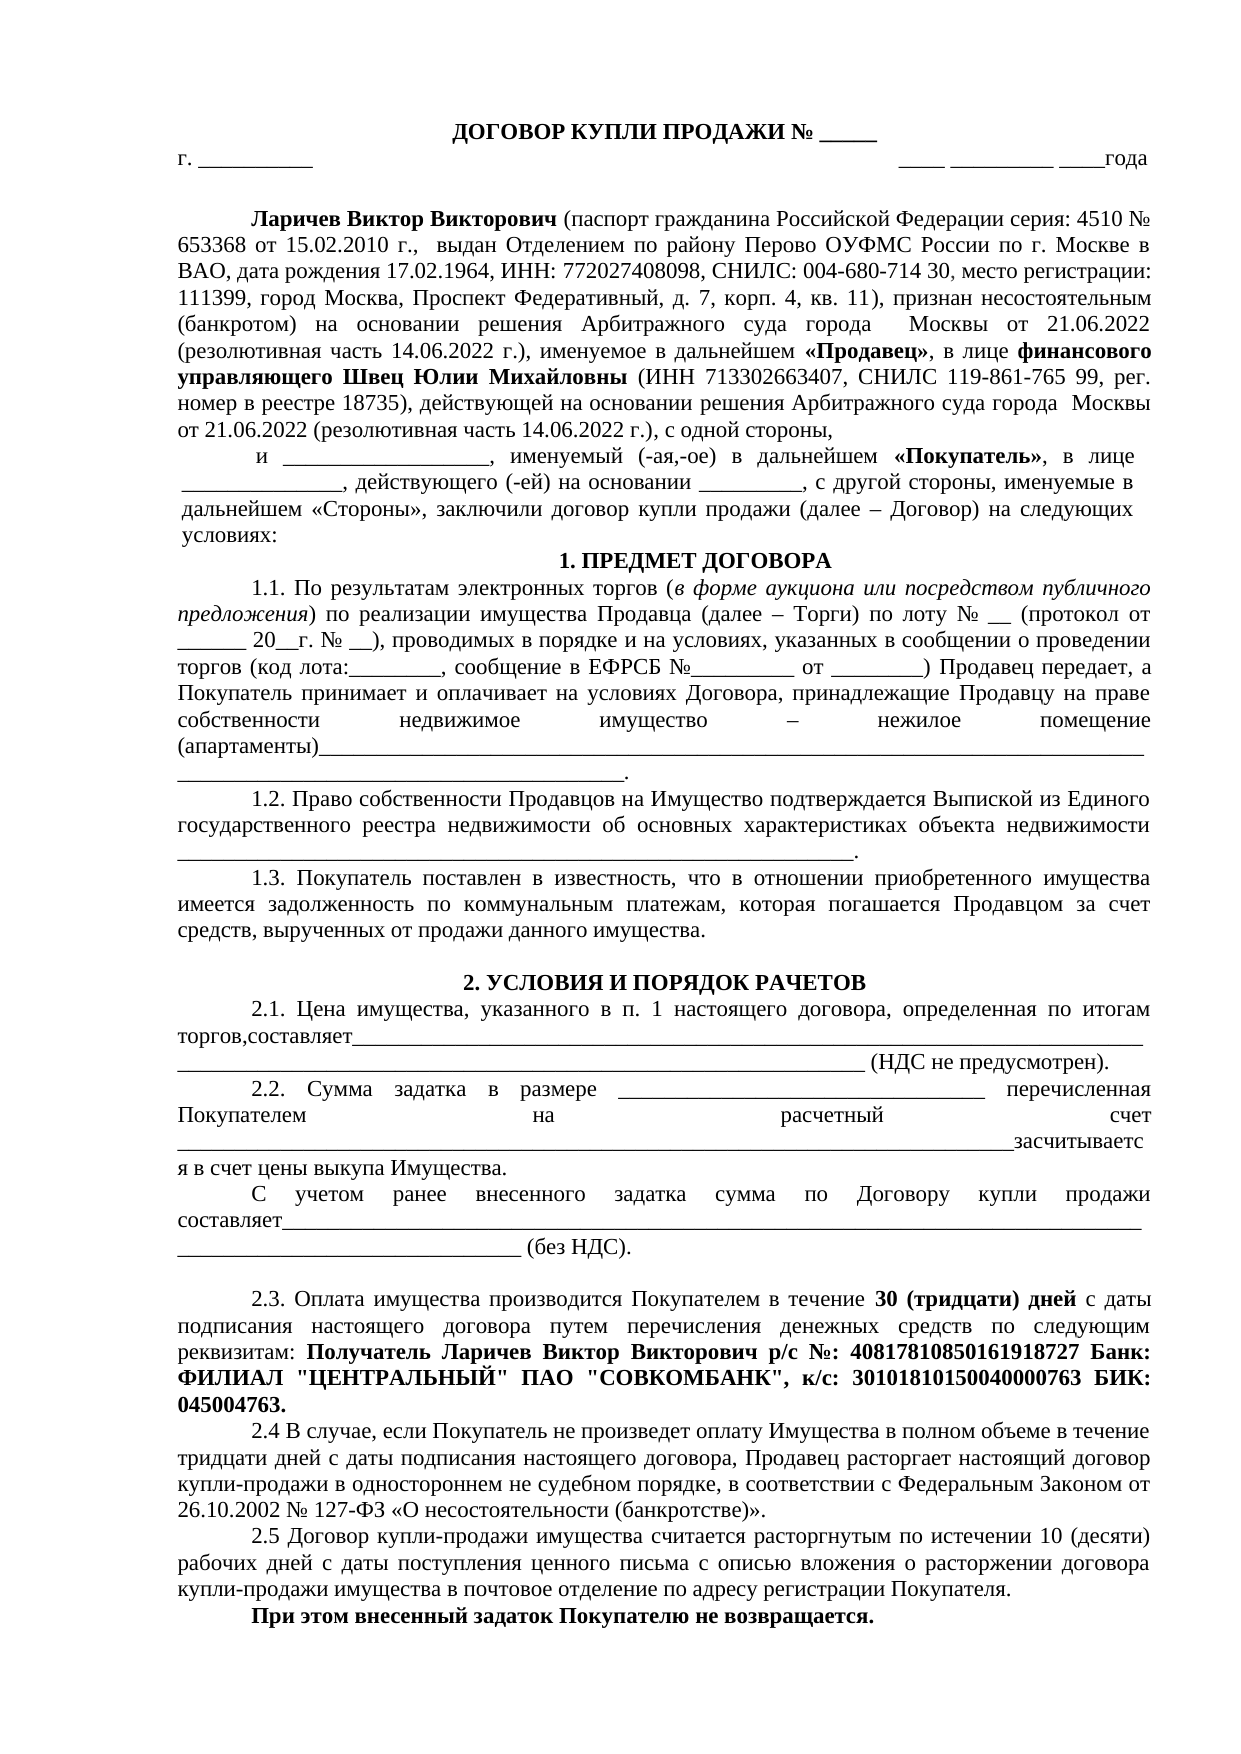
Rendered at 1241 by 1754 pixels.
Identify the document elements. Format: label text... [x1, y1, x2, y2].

text 1.2. Право собственности Продавцов на Имущество подтверждается Выпиской из Единого государственного реестра недвижимости об основных характеристиках объекта недвижимости ___________________________________________________________. [177, 785, 1152, 864]
text 2.5 Договор купли-продажи имущества считается расторгнутым по истечении 10 (десяти) рабочих дней с даты поступления ценного письма с описью вложения о расторжении договора купли-продажи имущества в почтовое отделение по адресу регистрации Покупателя. [177, 1523, 1152, 1602]
text Ларичев Виктор Викторович (паспорт гражданина Российской Федерации серия: 4510 № 653368 от 15.02.2010 г., выдан Отделением по району Перово ОУФМС России по г. Москве в ВАО, дата рождения 17.02.1964, ИНН: 772027408098, СНИЛС: 004-680-714 30, место регистрации: 111399, город Москва, Проспект Федеративный, д. 7, корп. 4, кв. 11), признан несостоятельным (банкротом) на основании решения Арбитражного суда города Москвы от 21.06.2022 (резолютивная часть 14.06.2022 г.), именуемое в дальнейшем «Продавец», в лице финансового управляющего Швец Юлии Михайловны (ИНН 713302663407, СНИЛС 119-861-765 99, рег. номер в реестре 18735), действующей на основании решения Арбитражного суда города Москвы от 21.06.2022 (резолютивная часть 14.06.2022 г.), с одной стороны, [177, 205, 1152, 442]
text г. __________ ____ _________ ____года [177, 144, 1152, 171]
text 2.2. Сумма задатка в размере ________________________________ перечисленная Покупателем на расчетный счет _________________________________________________________________________засчитывается в счет цены выкупа Имущества. [177, 1074, 1152, 1180]
text 2.4 В случае, если Покупатель не произведет оплату Имущества в полном объеме в течение тридцати дней с даты подписания настоящего договора, Продавец расторгает настоящий договор купли-продажи в одностороннем не судебном порядке, в соответствии с Федеральным Законом от 26.10.2002 № 127-ФЗ «О несостоятельности (банкротстве)». [177, 1417, 1152, 1523]
text и __________________, именуемый (-ая,-ое) в дальнейшем «Покупатель», в лице ______________, действующего (-ей) на основании _________, с другой стороны, именуемые в дальнейшем «Стороны», заключили договор купли продажи (далее – Договор) на следующих условиях: [182, 442, 1135, 547]
text При этом внесенный задаток Покупателю не возвращается. [177, 1602, 1152, 1628]
text 2.3. Оплата имущества производится Покупателем в течение 30 (тридцати) дней с даты подписания настоящего договора путем перечисления денежных средств по следующим реквизитам: Получатель Ларичев Виктор Викторович р/с №: 40817810850161918727 Банк: ФИЛИАЛ "ЦЕНТРАЛЬНЫЙ" ПАО "СОВКОМБАНК", к/с: 30101810150040000763 БИК: 045004763. [177, 1285, 1152, 1417]
text 1.1. По результатам электронных торгов (в форме аукциона или посредством публичного предложения) по реализации имущества Продавца (далее – Торги) по лоту № __ (протокол от ______ 20__г. № __), проводимых в порядке и на условиях, указанных в сообщении о проведении торгов (код лота:________, сообщение в ЕФРСБ №_________ от ________) Продавец передает, а Покупатель принимает и оплачивает на условиях Договора, принадлежащие Продавцу на праве собственности недвижимое имущество – нежилое помещение (апартаменты)_______________________________________________________________________________________________________________. [177, 574, 1152, 785]
text 2. УСЛОВИЯ И ПОРЯДОК РАЧЕТОВ [177, 969, 1152, 996]
text 1.3. Покупатель поставлен в известность, что в отношении приобретенного имущества имеется задолженность по коммунальным платежам, которая погашается Продавцом за счет средств, вырученных от продажи данного имущества. [177, 864, 1152, 943]
text С учетом ранее внесенного задатка сумма по Договору купли продажи составляет_________________________________________________________________________________________________________ (без НДС). [177, 1180, 1152, 1259]
text ДОГОВОР КУПЛИ ПРОДАЖИ № _____ [177, 118, 1152, 144]
text 2.1. Цена имущества, указанного в п. 1 настоящего договора, определенная по итогам торгов,составляет_________________________________________________________________________________________________________________________________ (НДС не предусмотрен). [177, 996, 1152, 1074]
text 1. ПРЕДМЕТ ДОГОВОРА [182, 547, 1135, 574]
